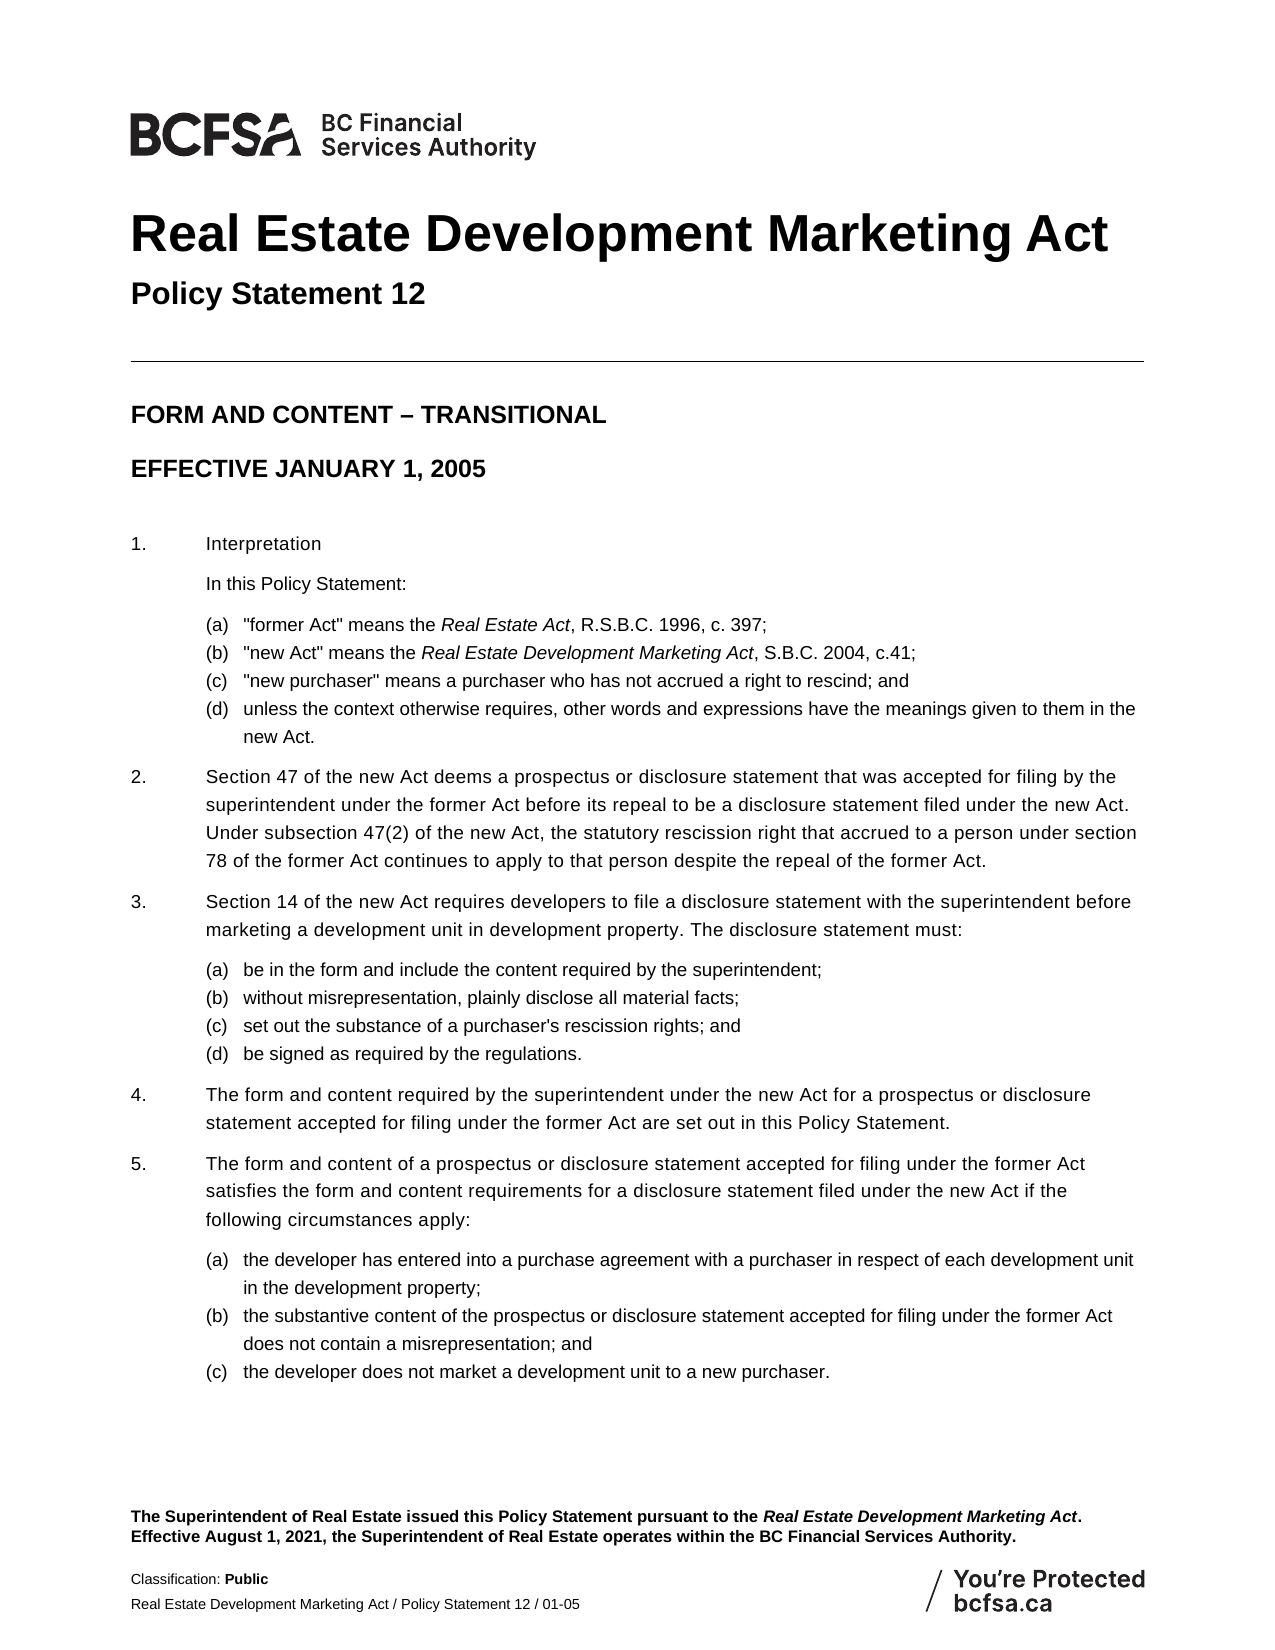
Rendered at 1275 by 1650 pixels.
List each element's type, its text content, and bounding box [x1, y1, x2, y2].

list Section 47 of the new Act deems a prospectus or disclosure statement that was accepted for filing by the superintendent under the former Act before its repeal to be a disclosure statement filed under the new Act. Under subsection 47(2) of the new Act, the statutory rescission right that accrued to a person under section 78 of the former Act continues to apply to that person despite the repeal of the former Act. [131, 766, 1144, 872]
title Real Estate Development Marketing Act [131, 202, 1144, 262]
list "former Act" means the Real Estate Act, R.S.B.C. 1996, c. 397; [206, 613, 1144, 635]
list The form and content required by the superintendent under the new Act for a prospectus or disclosure statement accepted for filing under the former Act are set out in this Policy Statement. [131, 1084, 1144, 1133]
list Interpretation [131, 532, 1144, 554]
subtitle Form and Content – Transitional [131, 362, 1144, 429]
subtitle Policy Statement 12 [131, 275, 1144, 311]
list "new purchaser" means a purchaser who has not accrued a right to rescind; and [206, 669, 1144, 691]
subtitle Effective January 1, 2005 [131, 454, 1144, 482]
list without misrepresentation, plainly disclose all material facts; [206, 987, 1144, 1009]
text In this Policy Statement: [206, 573, 1144, 594]
list the developer does not market a development unit to a new purchaser. [206, 1361, 1144, 1382]
list be signed as required by the regulations. [206, 1043, 1144, 1065]
list unless the context otherwise requires, other words and expressions have the meanings given to them in the new Act. [206, 697, 1144, 747]
list set out the substance of a purchaser's rescission rights; and [206, 1015, 1144, 1037]
list Section 14 of the new Act requires developers to file a disclosure statement with the superintendent before marketing a development unit in development property. The disclosure statement must: [131, 891, 1144, 940]
list "new Act" means the Real Estate Development Marketing Act, S.B.C. 2004, c.41; [206, 641, 1144, 663]
list the substantive content of the prospectus or disclosure statement accepted for filing under the former Act does not contain a misrepresentation; and [206, 1305, 1144, 1354]
list the developer has entered into a purchase agreement with a purchaser in respect of each development unit in the development property; [206, 1249, 1144, 1298]
list The form and content of a prospectus or disclosure statement accepted for filing under the former Act satisfies the form and content requirements for a disclosure statement filed under the new Act if the following circumstances apply: [131, 1152, 1144, 1230]
list be in the form and include the content required by the superintendent; [206, 959, 1144, 981]
